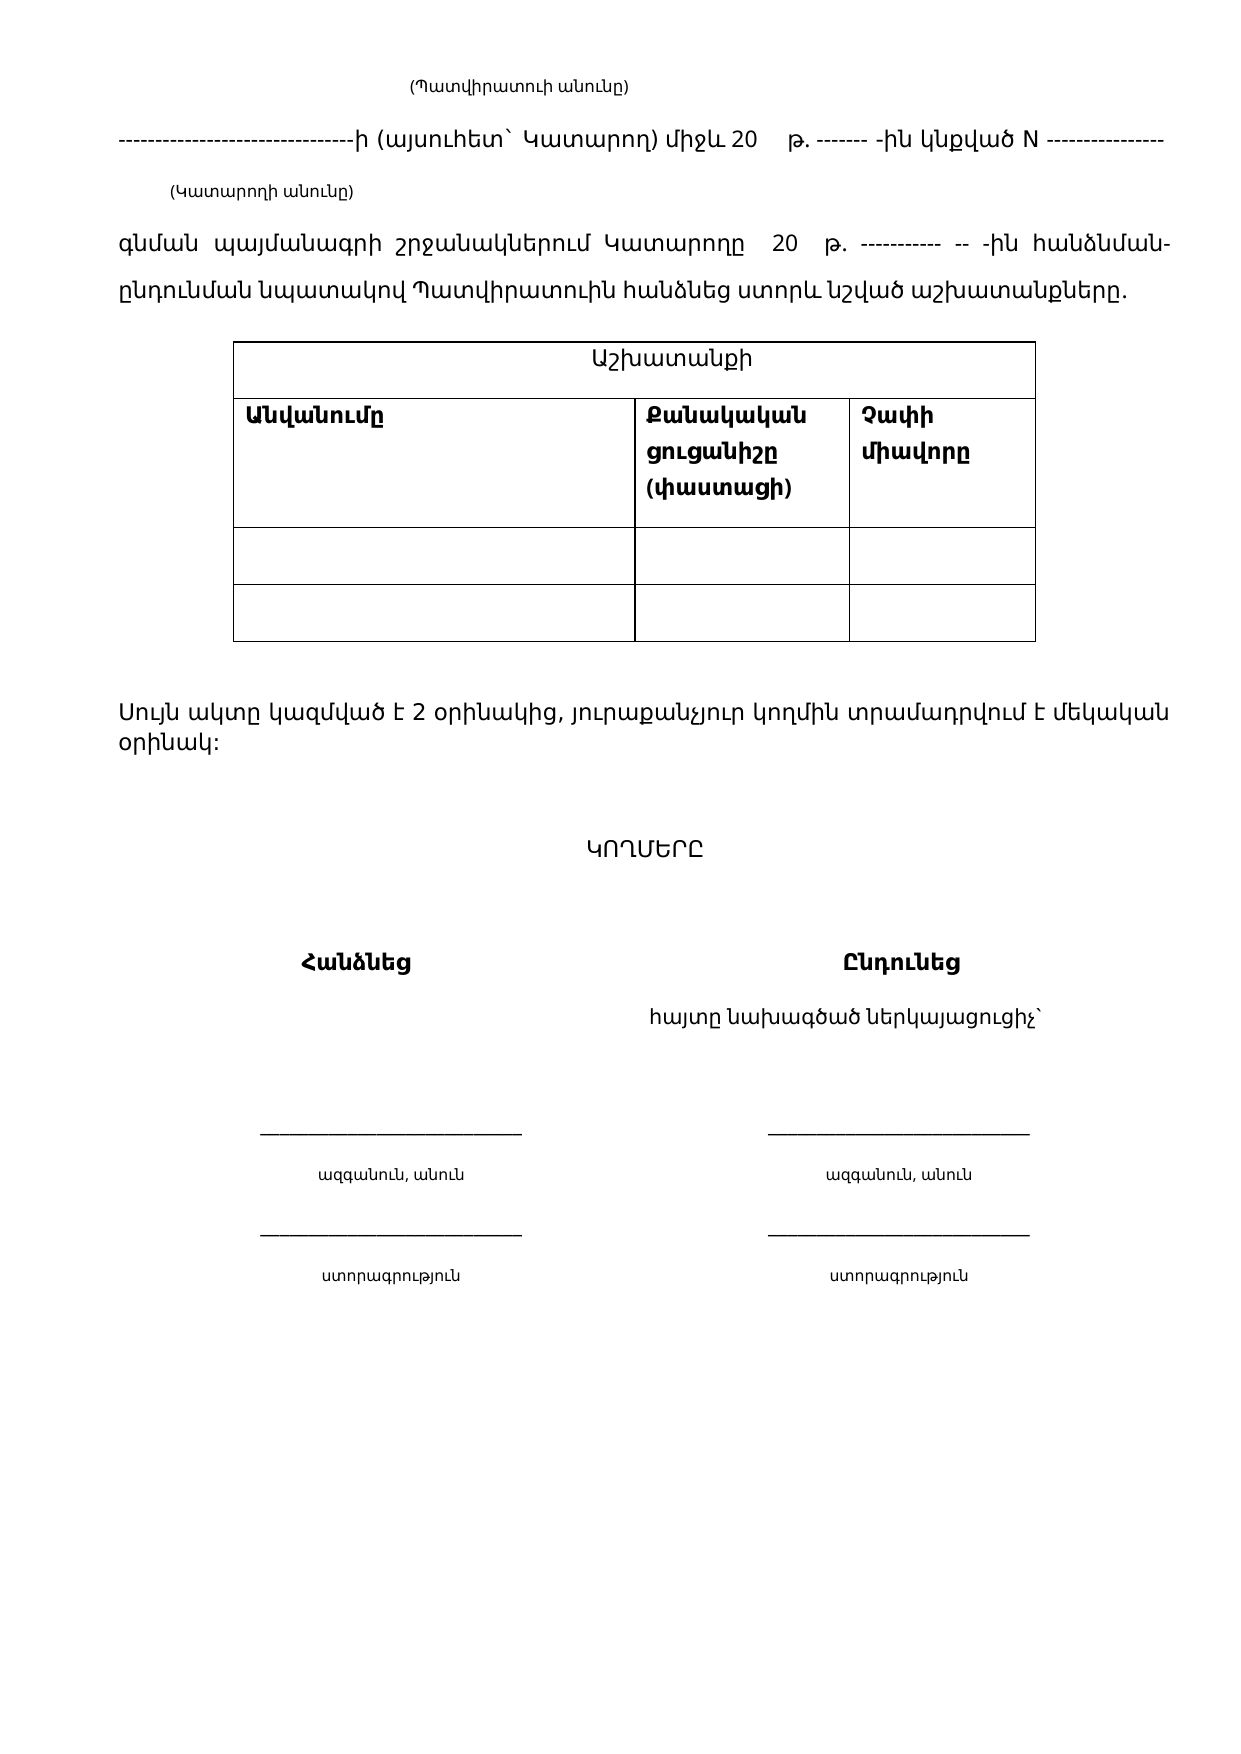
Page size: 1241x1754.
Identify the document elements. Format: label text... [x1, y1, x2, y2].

text (Պատվիրատուի անունը) [118, 75, 1209, 98]
text (Կատարողի անունը) [118, 180, 1172, 203]
table_header Ընդունեց [605, 946, 1149, 1002]
table_cell Չափի միավորը [850, 399, 1035, 527]
table_header Հանձնեց [107, 946, 605, 1002]
text հայտը նախագծած ներկայացուցիչ` [118, 1002, 1172, 1030]
table_cell [636, 528, 849, 584]
table_cell [850, 528, 1035, 584]
table_cell [850, 585, 1035, 641]
table_cell Քանակական ցուցանիշը (փաստացի) [636, 399, 849, 527]
table_cell ___________________________ ստորագրություն [137, 1210, 645, 1311]
table_header Աշխատանքի [234, 343, 1035, 398]
table_header ___________________________ ազգանուն, անուն [645, 1109, 1153, 1210]
table_cell Անվանումը [234, 399, 634, 527]
text --------------------------------ի (այսուհետ` Կատարող) միջև 20 թ. ------- -ին կնքված N ---------------- [118, 123, 1209, 154]
table_cell [234, 585, 634, 641]
text գնման պայմանագրի շրջանակներում Կատարողը 20 թ. ----------- -- -ին հանձնման-ընդունման նպատակով Պատվիրատուին հանձնեց ստորև նշված աշխատանքները. [118, 227, 1172, 305]
table_header ___________________________ ազգանուն, անուն [137, 1109, 645, 1210]
table_cell [234, 528, 634, 584]
text Սույն ակտը կազմված է 2 օրինակից, յուրաքանչյուր կողմին տրամադրվում է մեկական օրինակ: [118, 699, 1172, 756]
text ԿՈՂՄԵՐԸ [118, 832, 1172, 864]
table_cell ___________________________ ստորագրություն [645, 1210, 1153, 1311]
table_cell [636, 585, 849, 641]
